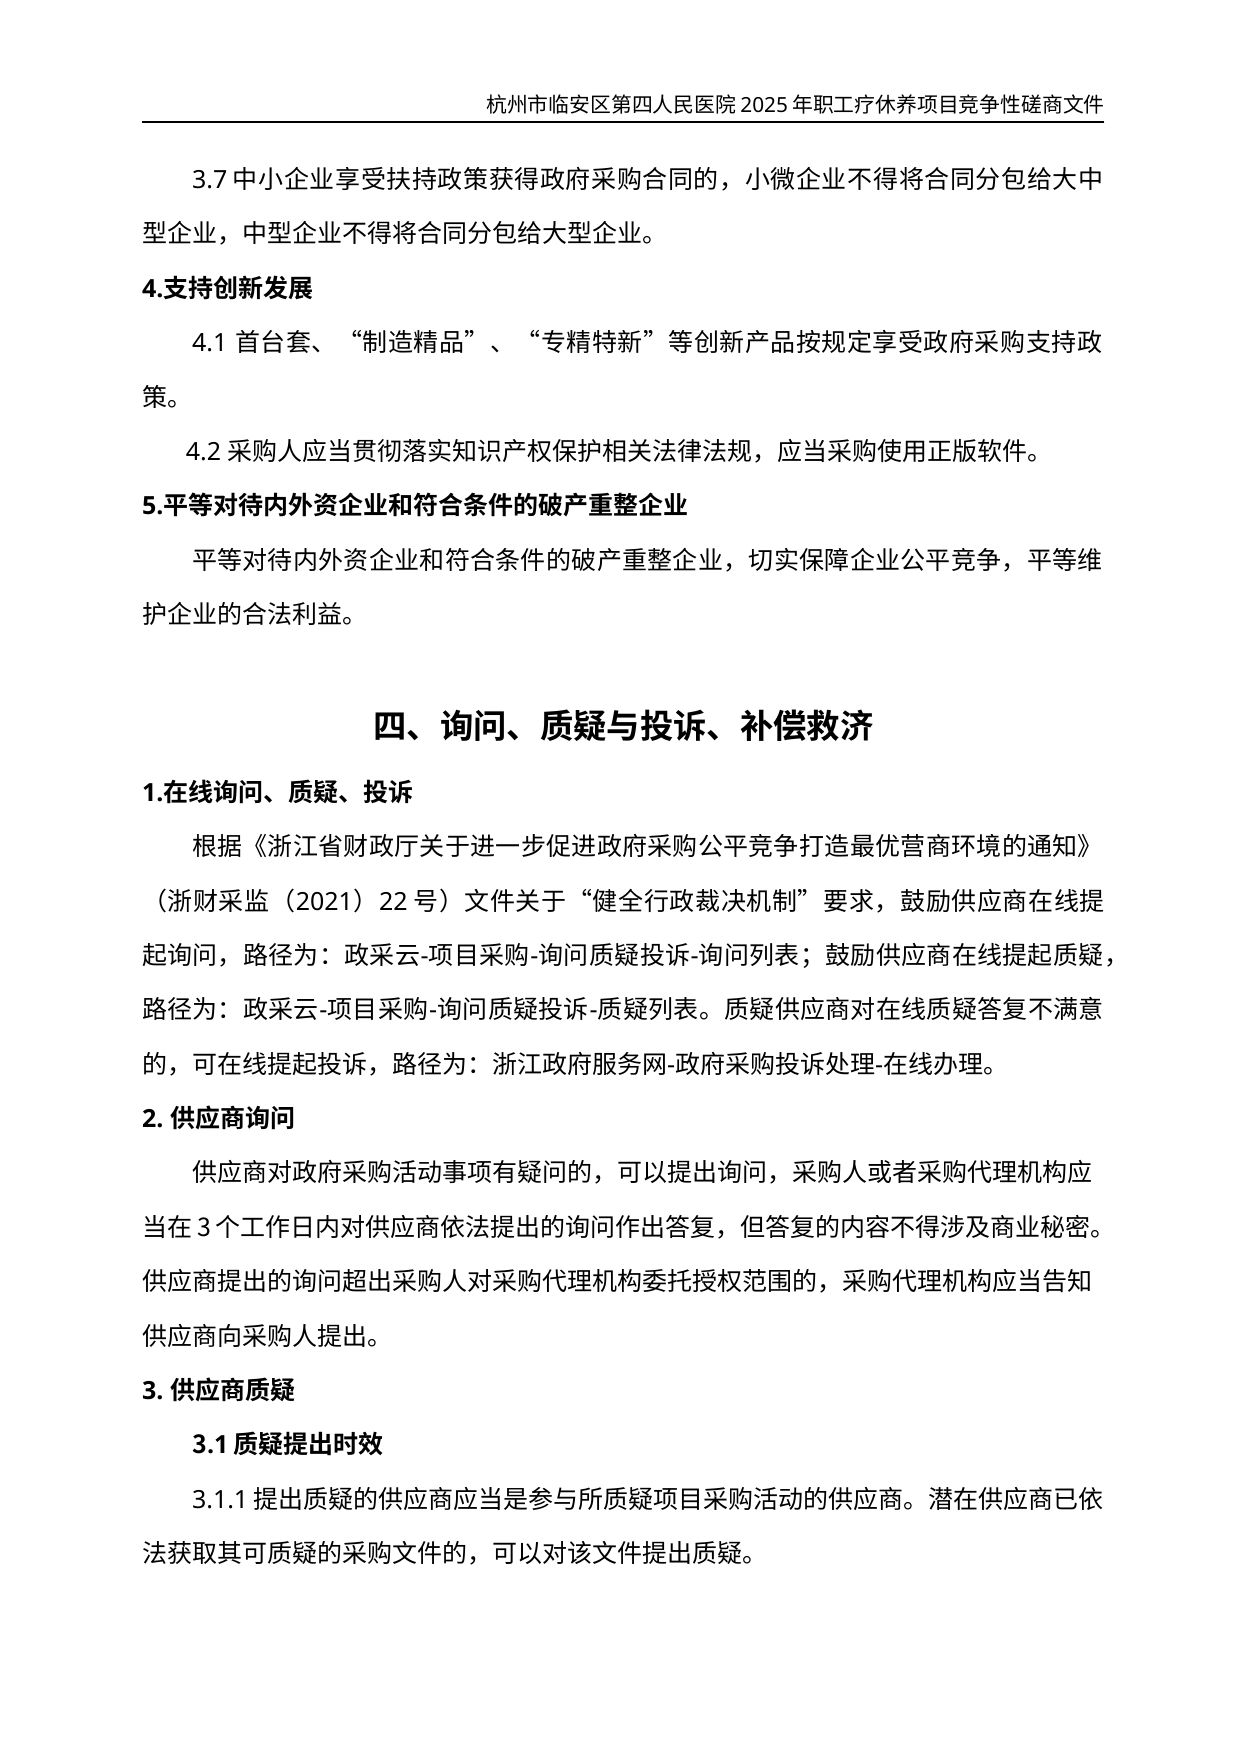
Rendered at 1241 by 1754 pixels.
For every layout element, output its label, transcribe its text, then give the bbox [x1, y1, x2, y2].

text 供应商对政府采购活动事项有疑问的，可以提出询问，采购人或者采购代理机构应当在3个工作日内对供应商依法提出的询问作出答复，但答复的内容不得涉及商业秘密。供应商提出的询问超出采购人对采购代理机构委托授权范围的，采购代理机构应当告知供应商向采购人提出。 [142, 1153, 1104, 1352]
text 平等对待内外资企业和符合条件的破产重整企业，切实保障企业公平竞争，平等维护企业的合法利益。 [142, 540, 1104, 631]
text 3.1质疑提出时效 [142, 1425, 1104, 1461]
text 3.1.1提出质疑的供应商应当是参与所质疑项目采购活动的供应商。潜在供应商已依法获取其可质疑的采购文件的，可以对该文件提出质疑。 [142, 1479, 1104, 1570]
text 四、询问、质疑与投诉、补偿救济 [142, 700, 1104, 748]
text 4.支持创新发展 [142, 268, 1104, 304]
text 根据《浙江省财政厅关于进一步促进政府采购公平竞争打造最优营商环境的通知》（浙财采监（2021）22号）文件关于“健全行政裁决机制”要求，鼓励供应商在线提起询问，路径为：政采云-项目采购-询问质疑投诉-询问列表；鼓励供应商在线提起质疑，路径为：政采云-项目采购-询问质疑投诉-质疑列表。质疑供应商对在线质疑答复不满意的，可在线提起投诉，路径为：浙江政府服务网-政府采购投诉处理-在线办理。 [142, 827, 1104, 1080]
text 5.平等对待内外资企业和符合条件的破产重整企业 [142, 486, 1104, 522]
text 1.在线询问、质疑、投诉 [142, 772, 1104, 808]
text 3.7中小企业享受扶持政策获得政府采购合同的，小微企业不得将合同分包给大中型企业，中型企业不得将合同分包给大型企业。 [142, 159, 1104, 250]
text 2. 供应商询问 [142, 1098, 1104, 1135]
text 3. 供应商质疑 [142, 1370, 1104, 1407]
text 4.1 首台套、“制造精品”、“专精特新”等创新产品按规定享受政府采购支持政策。 [142, 323, 1104, 413]
subtitle 4.2 采购人应当贯彻落实知识产权保护相关法律法规，应当采购使用正版软件。 [186, 431, 1104, 468]
